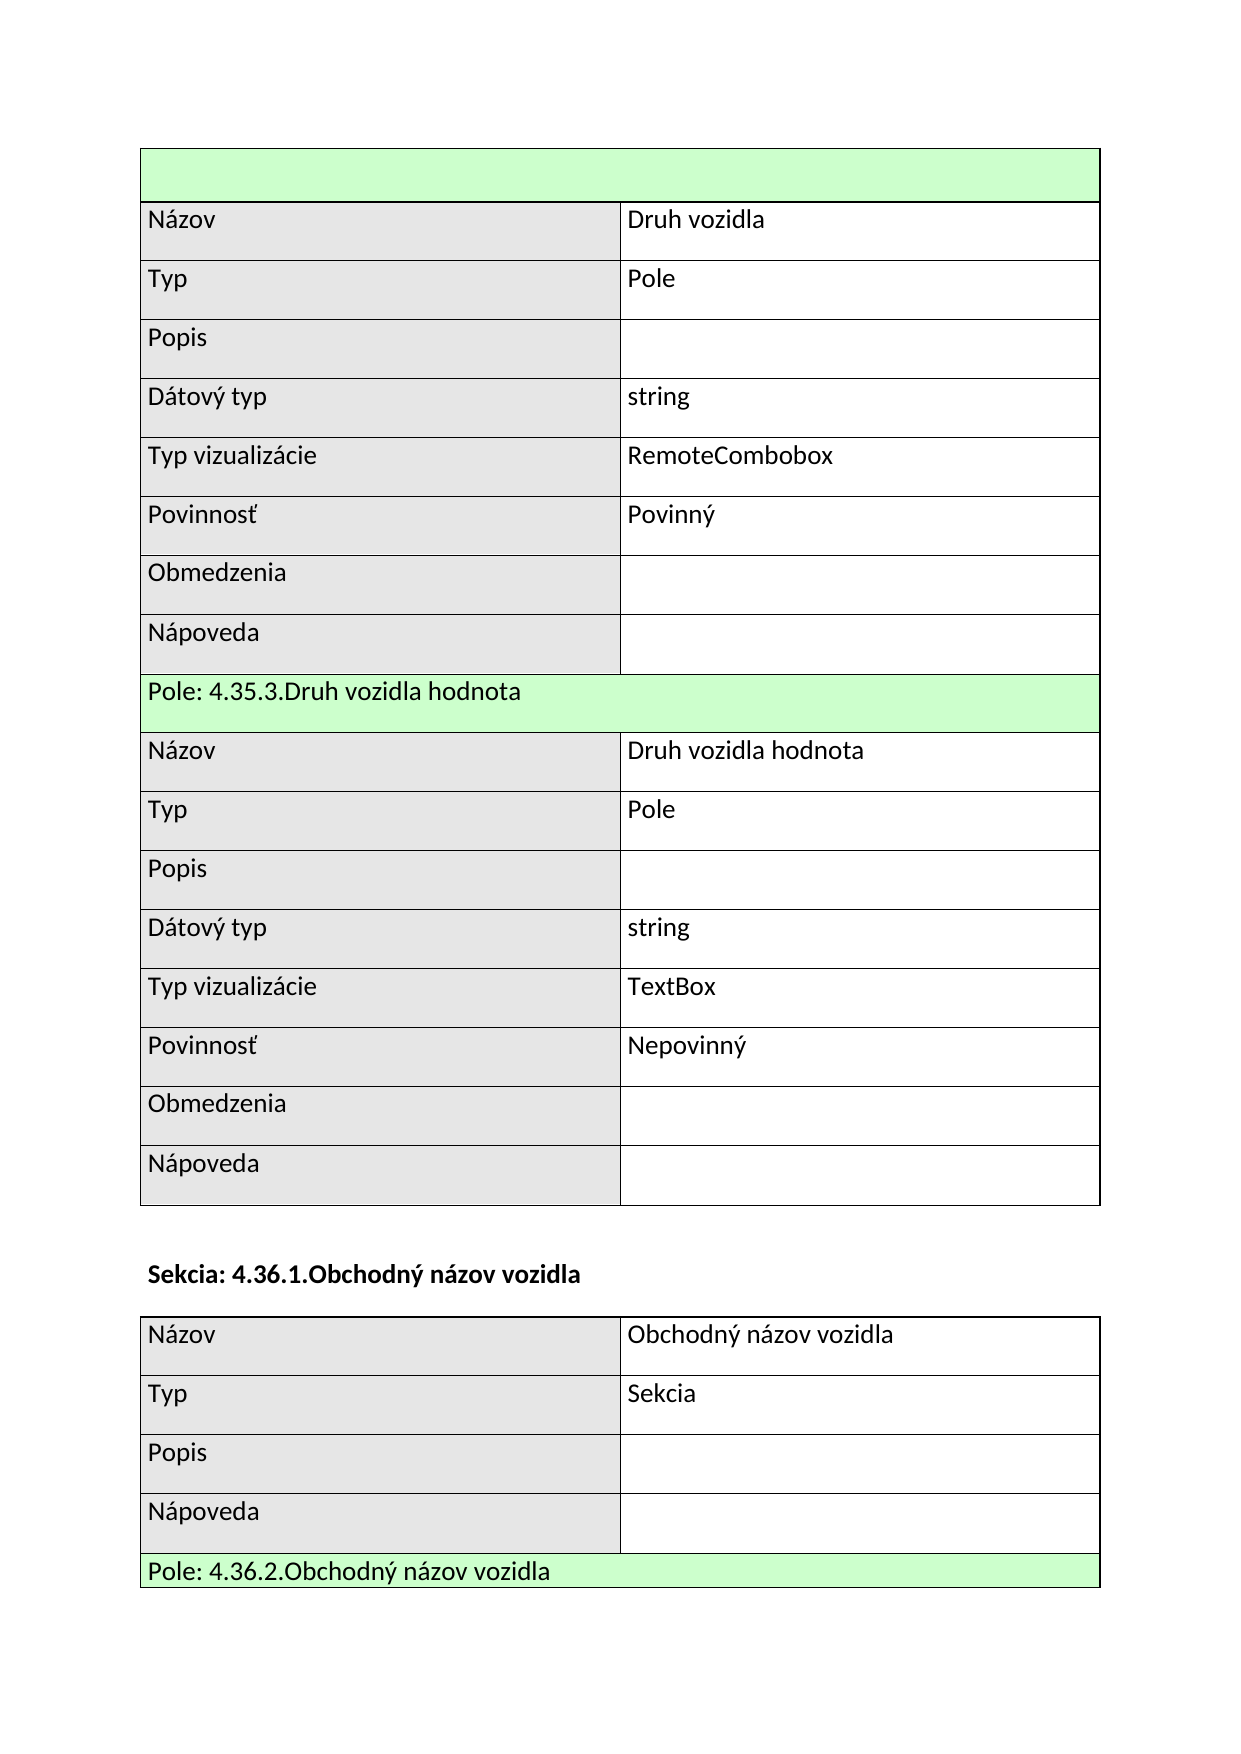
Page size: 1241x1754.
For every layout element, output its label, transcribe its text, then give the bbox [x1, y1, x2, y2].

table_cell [141, 149, 1099, 201]
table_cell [141, 1554, 1099, 1587]
table_cell [621, 1087, 1099, 1145]
table_cell string [621, 910, 1099, 968]
table_cell Nápoveda [141, 1146, 620, 1204]
table_cell [621, 1435, 1099, 1493]
table_header Názov [141, 1318, 620, 1375]
table_cell Obmedzenia [141, 1087, 620, 1145]
table_cell Pole [621, 261, 1099, 319]
text Sekcia: 4.36.1.Obchodný názov vozidla [148, 1258, 1093, 1291]
table_cell Názov [141, 733, 620, 791]
table_cell Typ vizualizácie [141, 438, 620, 496]
table_header Obchodný názov vozidla [621, 1318, 1099, 1375]
table_cell Popis [141, 320, 620, 378]
table_cell Typ [141, 1376, 620, 1434]
table_cell Popis [141, 851, 620, 909]
table_cell Typ [141, 261, 620, 319]
table_cell [621, 1146, 1099, 1204]
table_cell TextBox [621, 969, 1099, 1027]
table_cell Pole [621, 792, 1099, 850]
table_cell [621, 1494, 1099, 1553]
table_cell string [621, 379, 1099, 437]
table_cell Druh vozidla [621, 203, 1099, 260]
table_cell Druh vozidla hodnota [621, 733, 1099, 791]
table_cell Obmedzenia [141, 556, 620, 614]
table_cell [621, 320, 1099, 378]
table_cell Nápoveda [141, 615, 620, 673]
table_cell RemoteCombobox [621, 438, 1099, 496]
table_cell [621, 615, 1099, 673]
table_cell Typ [141, 792, 620, 850]
table_cell Povinnosť [141, 1028, 620, 1086]
table_cell Dátový typ [141, 379, 620, 437]
table_cell Povinnosť [141, 497, 620, 554]
table_cell Názov [141, 203, 620, 260]
table_cell Povinný [621, 497, 1099, 554]
table_cell [621, 556, 1099, 614]
table_cell Popis [141, 1435, 620, 1493]
table_cell Pole: 4.35.3.Druh vozidla hodnota [141, 675, 1099, 732]
table_cell Nepovinný [621, 1028, 1099, 1086]
table_cell Dátový typ [141, 910, 620, 968]
table_cell Sekcia [621, 1376, 1099, 1434]
table_cell Nápoveda [141, 1494, 620, 1553]
table_cell Typ vizualizácie [141, 969, 620, 1027]
table_cell [621, 851, 1099, 909]
